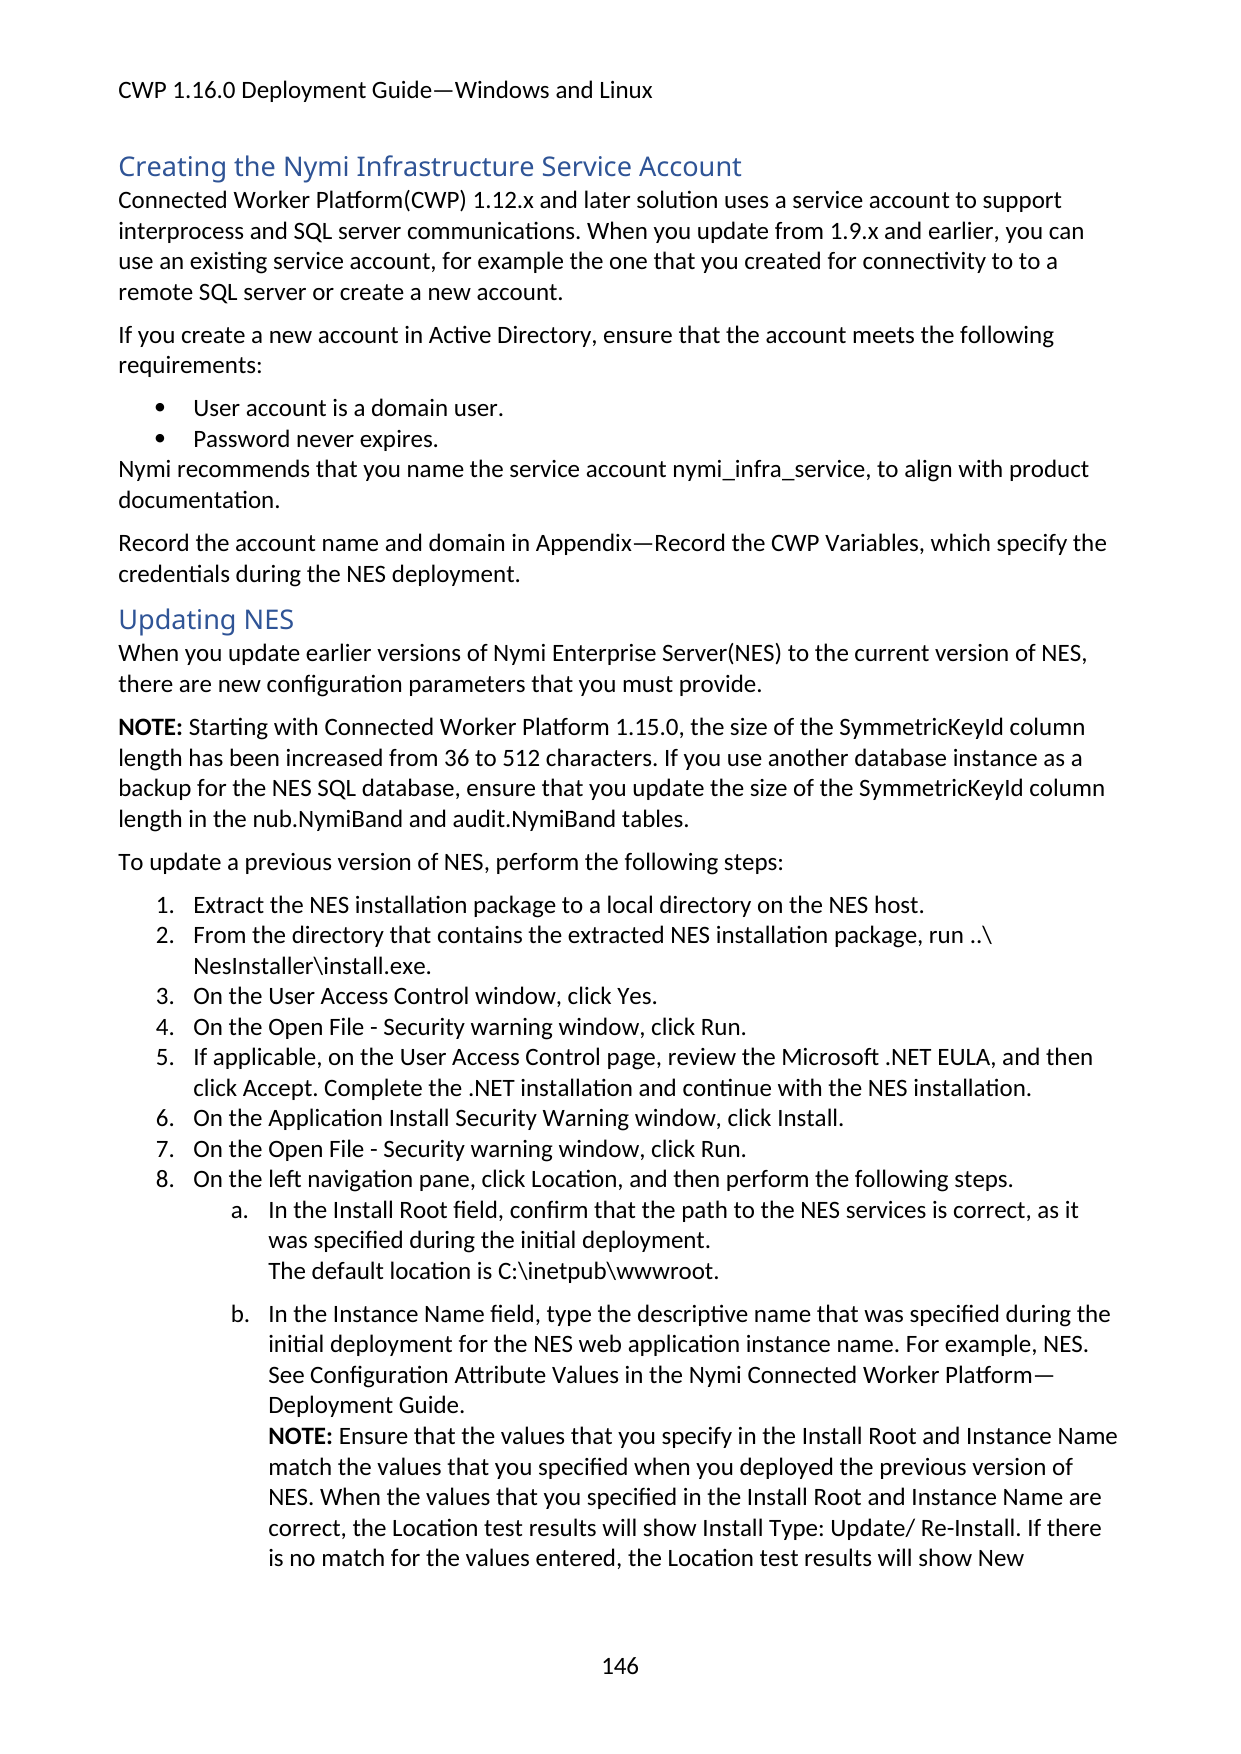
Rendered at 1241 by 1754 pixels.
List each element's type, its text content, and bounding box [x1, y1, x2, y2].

list On the Open File - Security warning window, click Run. [156, 1011, 1122, 1041]
list In the Install Root field, confirm that the path to the NES services is correct, as it was specified during the initial deployment. [231, 1194, 1122, 1255]
list On the Application Install Security Warning window, click Install. [156, 1102, 1122, 1133]
list User account is a domain user. [156, 393, 1122, 423]
list Password never expires. [156, 423, 1122, 454]
subtitle Updating NES [118, 601, 1122, 638]
text Connected Worker Platform(CWP) 1.12.x and later solution uses a service account to support interprocess and SQL server communications. When you update from 1.9.x and earlier, you can use an existing service account, for example the one that you created for connectivity to to a remote SQL server or create a new account. [118, 184, 1122, 307]
list From the directory that contains the extracted NES installation package, run ..\NesInstaller\install.exe. [156, 919, 1122, 980]
list If applicable, on the User Access Control page, review the Microsoft .NET EULA, and then click Accept. Complete the .NET installation and continue with the NES installation. [156, 1041, 1122, 1102]
text Record the account name and domain in Appendix—Record the CWP Variables, which specify the credentials during the NES deployment. [118, 527, 1122, 588]
list On the left navigation pane, click Location, and then perform the following steps. [156, 1163, 1122, 1194]
text To update a previous version of NES, perform the following steps: [118, 846, 1122, 876]
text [268, 1420, 1122, 1573]
text Nymi recommends that you name the service account nymi_infra_service, to align with product documentation. [118, 454, 1122, 515]
list On the Open File - Security warning window, click Run. [156, 1133, 1122, 1163]
text If you create a new account in Active Directory, ensure that the account meets the following requirements: [118, 319, 1122, 380]
list Extract the NES installation package to a local directory on the NES host. [156, 889, 1122, 919]
list On the User Access Control window, click Yes. [156, 980, 1122, 1011]
text Note: Starting with Connected Worker Platform 1.15.0, the size of the SymmetricKeyId column length has been increased from 36 to 512 characters. If you use another database instance as a backup for the NES SQL database, ensure that you update the size of the SymmetricKeyId column length in the nub.NymiBand and audit.NymiBand tables. [118, 711, 1122, 833]
text When you update earlier versions of Nymi Enterprise Server(NES) to the current version of NES, there are new configuration parameters that you must provide. [118, 638, 1122, 699]
text The default location is C:\inetpub\wwwroot. [268, 1255, 1122, 1286]
subtitle Creating the Nymi Infrastructure Service Account [118, 148, 1122, 184]
list In the Instance Name field, type the descriptive name that was specified during the initial deployment for the NES web application instance name. For example, NES. See Configuration Attribute Values in the Nymi Connected Worker Platform—Deployment Guide. [231, 1298, 1122, 1420]
